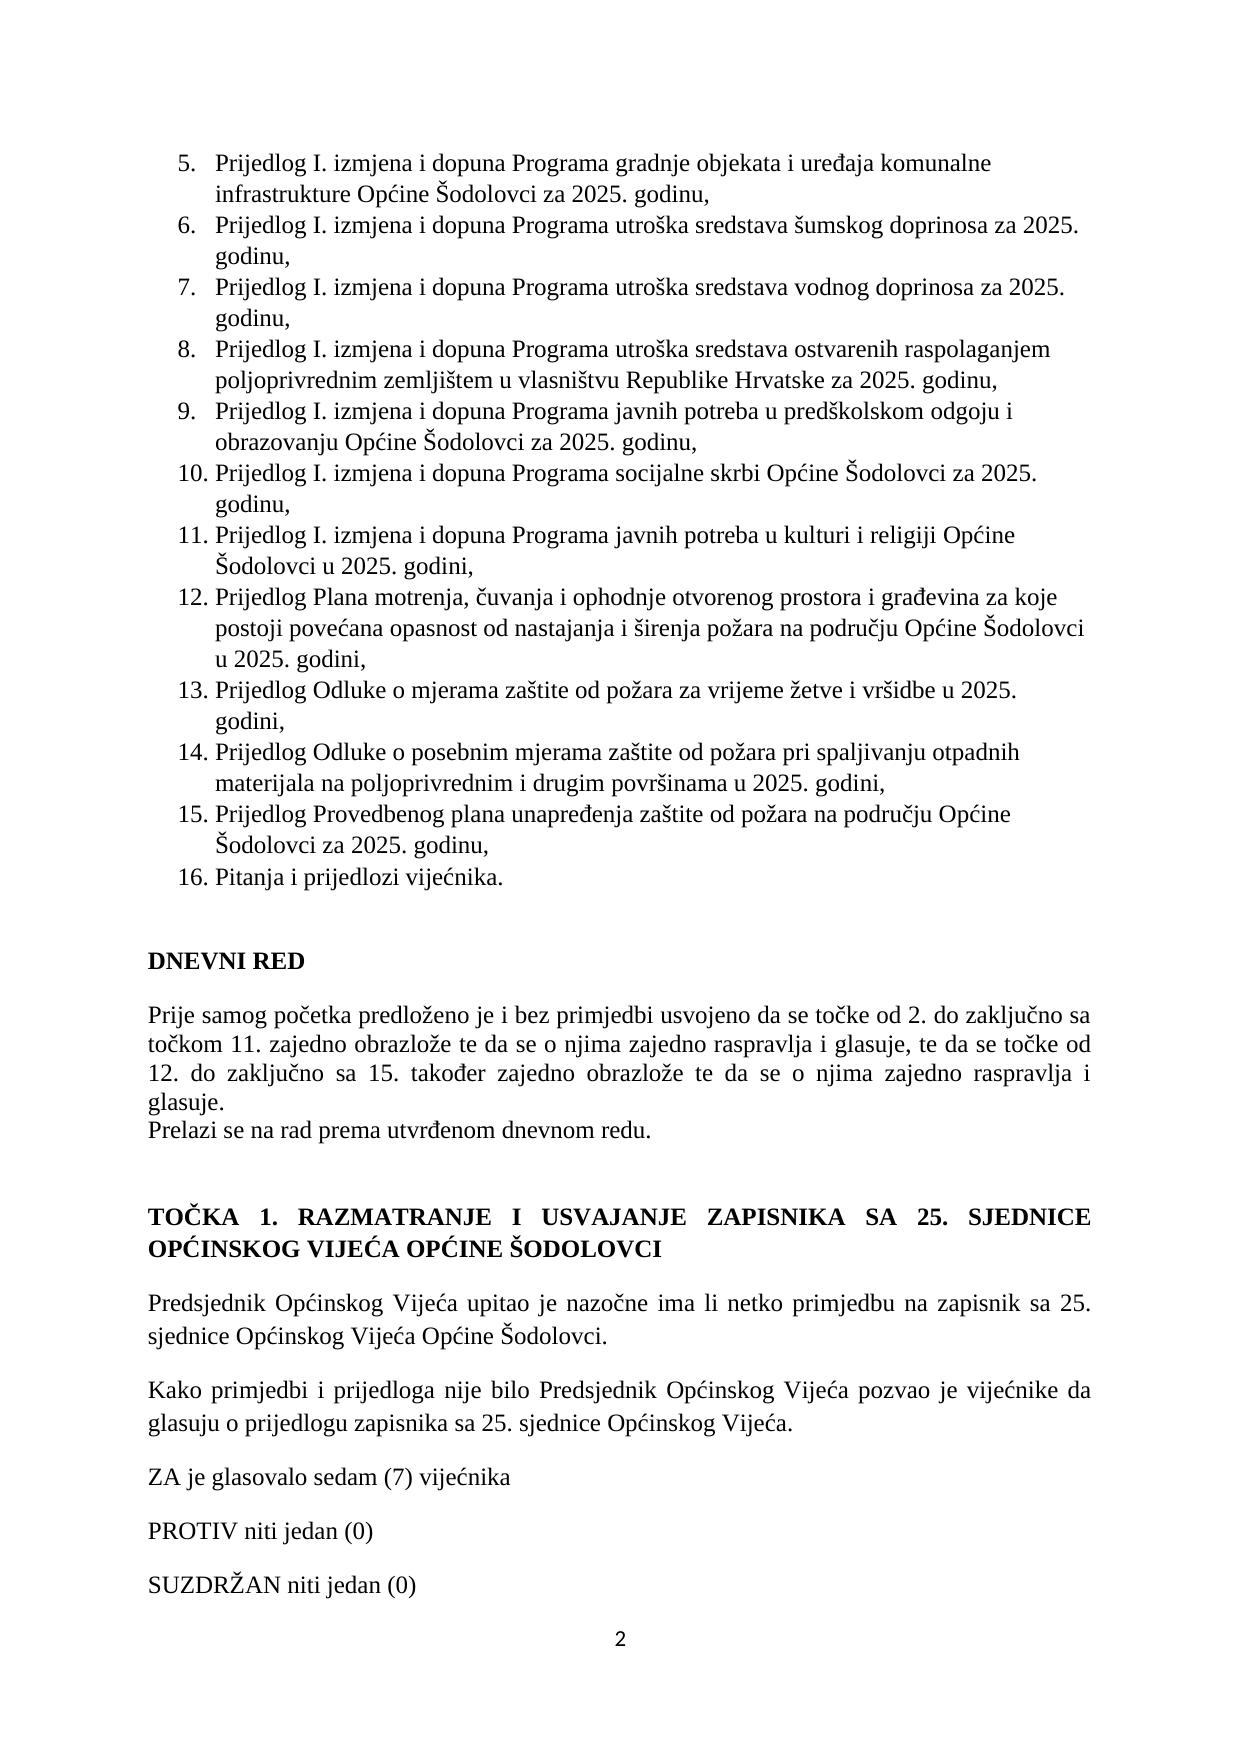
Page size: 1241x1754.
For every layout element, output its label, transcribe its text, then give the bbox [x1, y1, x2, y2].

list Prijedlog I. izmjena i dopuna Programa javnih potreba u predškolskom odgoju i obrazovanju Općine Šodolovci za 2025. godinu, [177, 396, 1093, 456]
text SUZDRŽAN niti jedan (0) [148, 1570, 1093, 1599]
list Prijedlog I. izmjena i dopuna Programa utroška sredstava šumskog doprinosa za 2025. godinu, [177, 210, 1093, 269]
list Pitanja i prijedlozi vijećnika. [177, 862, 1093, 890]
list Prijedlog I. izmjena i dopuna Programa javnih potreba u kulturi i religiji Općine Šodolovci u 2025. godini, [177, 520, 1093, 580]
text Prelazi se na rad prema utvrđenom dnevnom redu. [148, 1115, 1093, 1144]
text PROTIV niti jedan (0) [148, 1516, 1093, 1545]
list Prijedlog Provedbenog plana unapređenja zaštite od požara na području Općine Šodolovci za 2025. godinu, [177, 799, 1093, 859]
list Prijedlog I. izmjena i dopuna Programa socijalne skrbi Općine Šodolovci za 2025. godinu, [177, 458, 1093, 518]
text Prije samog početka predloženo je i bez primjedbi usvojeno da se točke od 2. do zaključno sa točkom 11. zajedno obrazlože te da se o njima zajedno raspravlja i glasuje, te da se točke od 12. do zaključno sa 15. također zajedno obrazlože te da se o njima zajedno raspravlja i glasuje. [148, 1000, 1093, 1115]
text Kako primjedbi i prijedloga nije bilo Predsjednik Općinskog Vijeća pozvao je vijećnike da glasuju o prijedlogu zapisnika sa 25. sjednice Općinskog Vijeća. [148, 1375, 1093, 1437]
list Prijedlog Plana motrenja, čuvanja i ophodnje otvorenog prostora i građevina za koje postoji povećana opasnost od nastajanja i širenja požara na području Općine Šodolovci u 2025. godini, [177, 582, 1093, 673]
text DNEVNI RED [148, 946, 1093, 975]
list Prijedlog Odluke o posebnim mjerama zaštite od požara pri spaljivanju otpadnih materijala na poljoprivrednim i drugim površinama u 2025. godini, [177, 737, 1093, 797]
text TOČKA 1. RAZMATRANJE I USVAJANJE ZAPISNIKA SA 25. SJEDNICE OPĆINSKOG VIJEĆA OPĆINE ŠODOLOVCI [148, 1202, 1093, 1263]
list Prijedlog I. izmjena i dopuna Programa utroška sredstava vodnog doprinosa za 2025. godinu, [177, 272, 1093, 332]
list Prijedlog I. izmjena i dopuna Programa gradnje objekata i uređaja komunalne infrastrukture Općine Šodolovci za 2025. godinu, [177, 148, 1093, 207]
list Prijedlog Odluke o mjerama zaštite od požara za vrijeme žetve i vršidbe u 2025. godini, [177, 675, 1093, 735]
text ZA je glasovalo sedam (7) vijećnika [148, 1462, 1093, 1491]
list Prijedlog I. izmjena i dopuna Programa utroška sredstava ostvarenih raspolaganjem poljoprivrednim zemljištem u vlasništvu Republike Hrvatske za 2025. godinu, [177, 334, 1093, 394]
text Predsjednik Općinskog Vijeća upitao je nazočne ima li netko primjedbu na zapisnik sa 25. sjednice Općinskog Vijeća Općine Šodolovci. [148, 1288, 1093, 1350]
